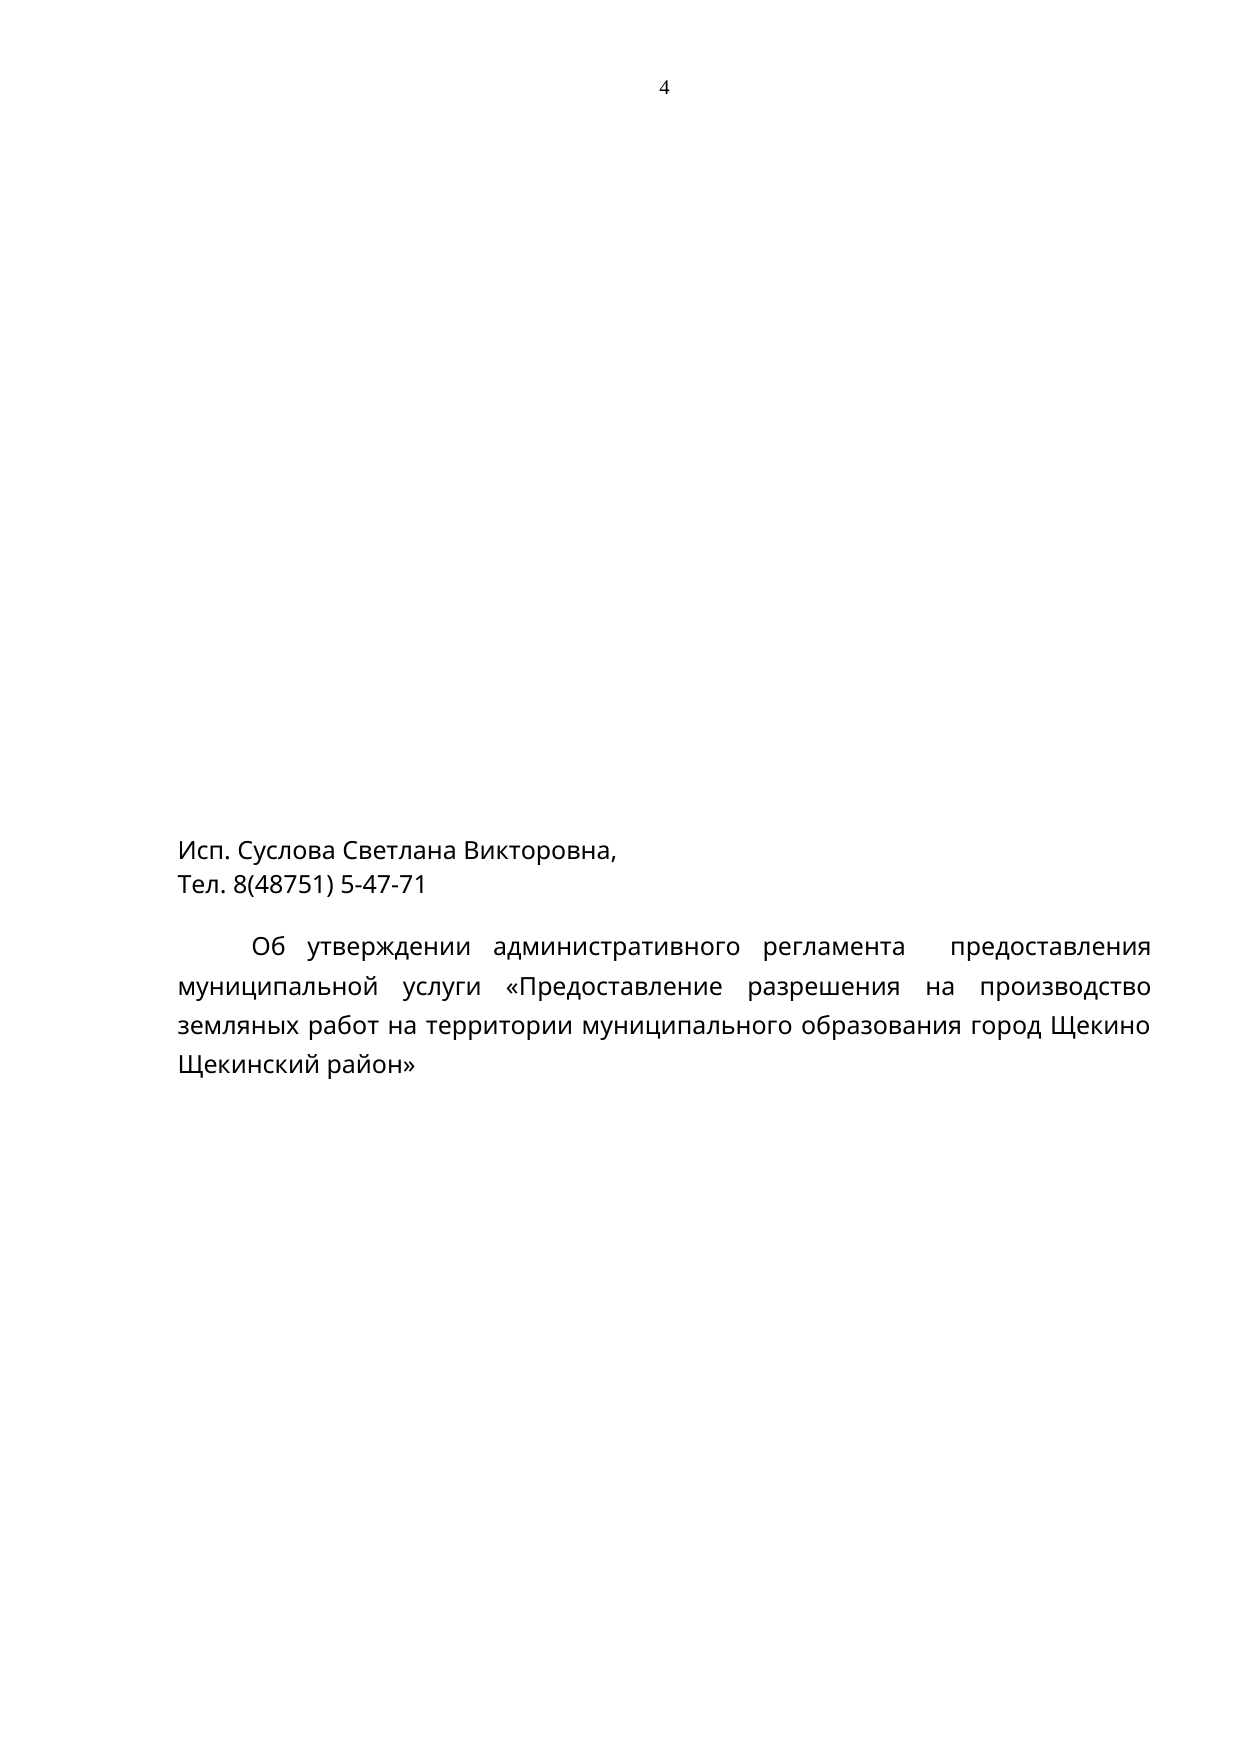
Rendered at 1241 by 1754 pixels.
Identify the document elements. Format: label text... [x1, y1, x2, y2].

text Исп. Суслова Светлана Викторовна, [177, 832, 1152, 867]
text Об утверждении административного регламента предоставления муниципальной услуги «Предоставление разрешения на производство земляных работ на территории муниципального образования город Щекино Щекинский район» [177, 929, 1152, 1081]
text Тел. 8(48751) 5-47-71 [177, 867, 1152, 901]
